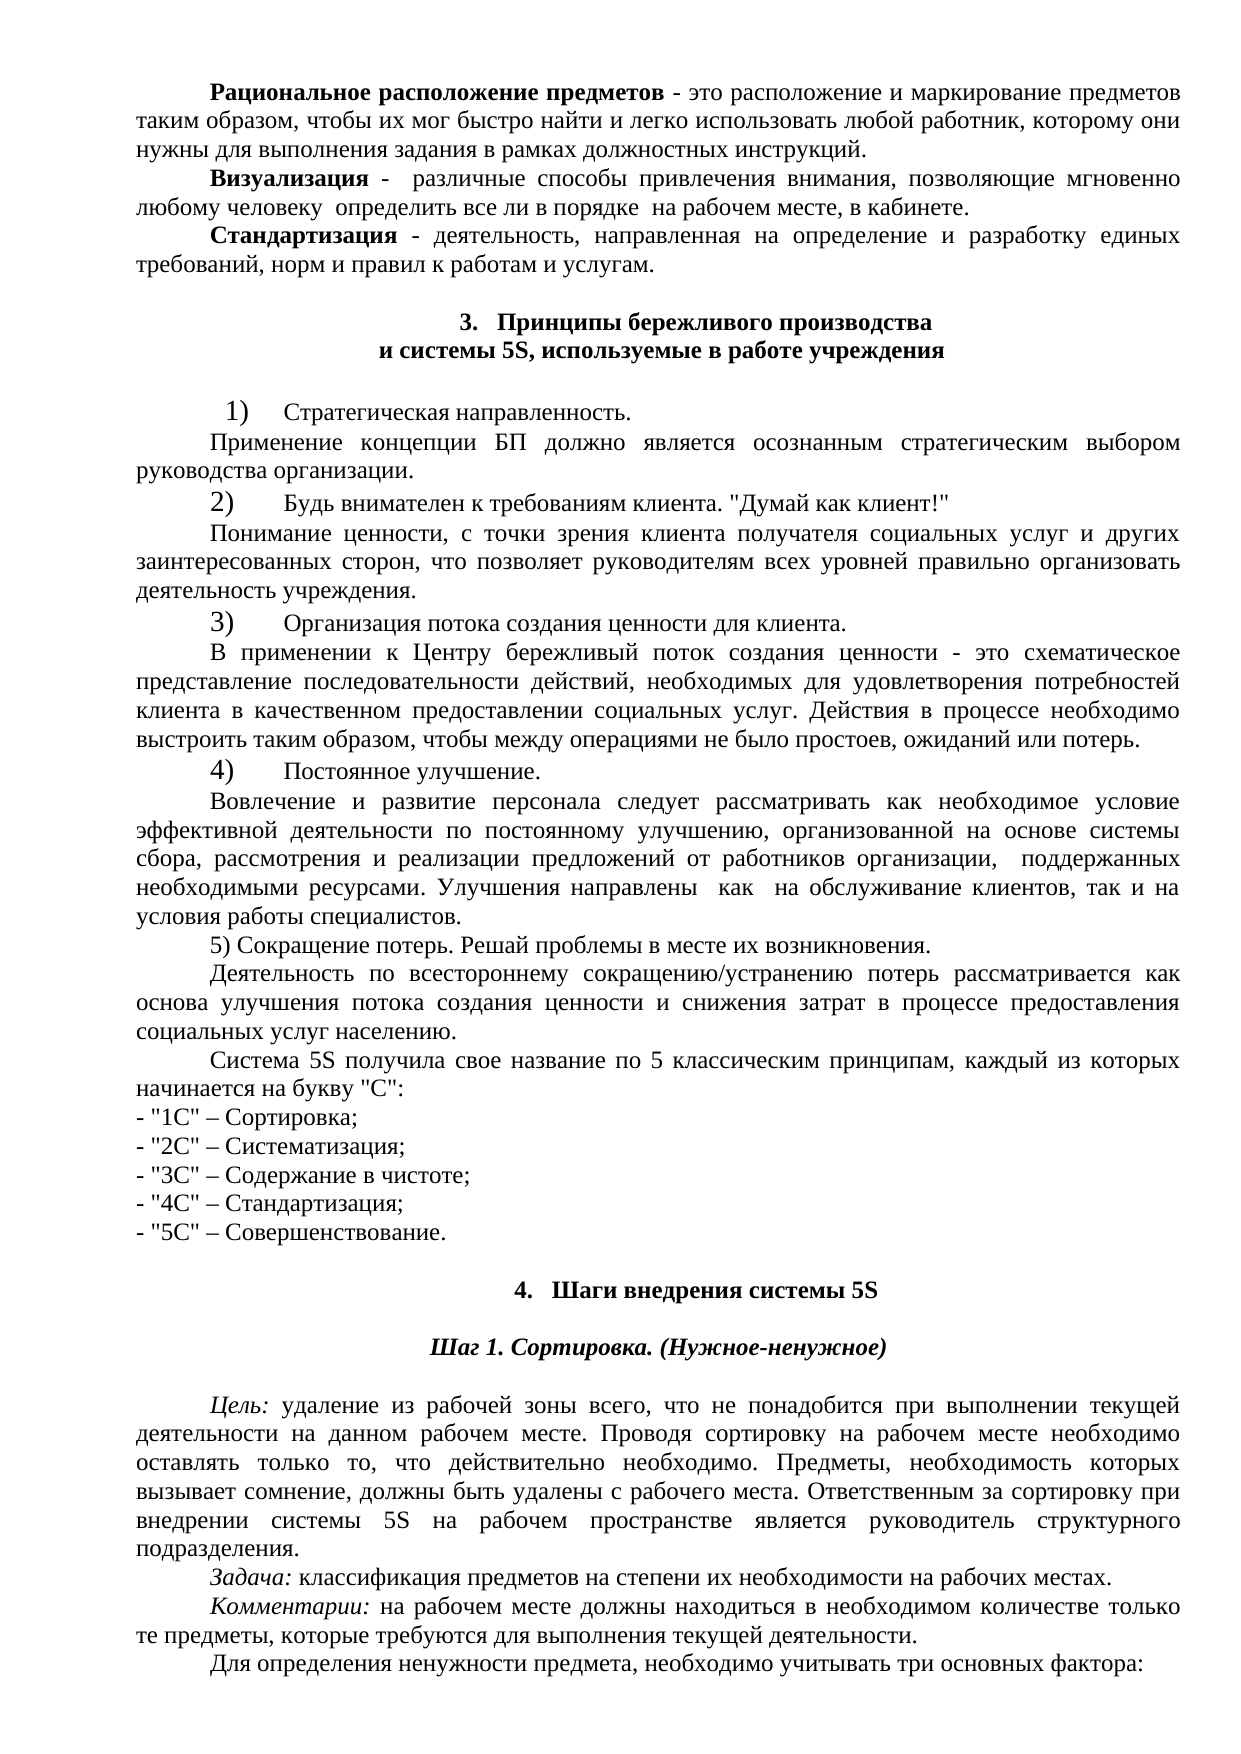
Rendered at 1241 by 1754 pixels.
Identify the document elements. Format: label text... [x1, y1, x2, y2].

text Стандартизация - деятельность, направленная на определение и разработку единых требований, норм и правил к работам и услугам. [136, 221, 1181, 278]
list Постоянное улучшение. [210, 752, 1181, 786]
text Для определения ненужности предмета, необходимо учитывать три основных фактора: [136, 1648, 1181, 1677]
text 5) Сокращение потерь. Решай проблемы в месте их возникновения. [136, 930, 1181, 958]
text - "2С" – Систематизация; [136, 1131, 1181, 1160]
text - "4С" – Стандартизация; [136, 1188, 1181, 1217]
text Деятельность по всестороннему сокращению/устранению потерь рассматривается как основа улучшения потока создания ценности и снижения затрат в процессе предоставления социальных услуг населению. [136, 958, 1181, 1045]
text - "1С" – Сортировка; [136, 1102, 1181, 1131]
text - "5С" – Совершенствование. [136, 1217, 1181, 1246]
text и системы 5S, используемые в работе учреждения [136, 336, 1181, 364]
list Принципы бережливого производства [211, 307, 1181, 336]
text Применение концепции БП должно является осознанным стратегическим выбором руководства организации. [136, 427, 1181, 484]
text Вовлечение и развитие персонала следует рассматривать как необходимое условие эффективной деятельности по постоянному улучшению, организованной на основе системы сбора, рассмотрения и реализации предложений от работников организации, поддержанных необходимыми ресурсами. Улучшения направлены как на обслуживание клиентов, так и на условия работы специалистов. [136, 786, 1181, 930]
list Стратегическая направленность. [211, 393, 1181, 427]
text В применении к Центру бережливый поток создания ценности - это схематическое представление последовательности действий, необходимых для удовлетворения потребностей клиента в качественном предоставлении социальных услуг. Действия в процессе необходимо выстроить таким образом, чтобы между операциями не было простоев, ожиданий или потерь. [136, 637, 1181, 752]
list Шаги внедрения системы 5S [211, 1275, 1181, 1303]
text Рациональное расположение предметов - это расположение и маркирование предметов таким образом, чтобы их мог быстро найти и легко использовать любой работник, которому они нужны для выполнения задания в рамках должностных инструкций. [136, 77, 1181, 163]
text Задача: классификация предметов на степени их необходимости на рабочих местах. [136, 1562, 1181, 1591]
text Визуализация - различные способы привлечения внимания, позволяющие мгновенно любому человеку определить все ли в порядке на рабочем месте, в кабинете. [136, 163, 1181, 221]
text Комментарии: на рабочем месте должны находиться в необходимом количестве только те предметы, которые требуются для выполнения текущей деятельности. [136, 1591, 1181, 1648]
text - "3С" – Содержание в чистоте; [136, 1160, 1181, 1188]
list Шаг 1. Сортировка. (Нужное-ненужное) [136, 1332, 1181, 1361]
list Будь внимателен к требованиям клиента. "Думай как клиент!" [136, 484, 1181, 518]
text Система 5S получила свое название по 5 классическим принципам, каждый из которых начинается на букву "С": [136, 1045, 1181, 1102]
text Цель: удаление из рабочей зоны всего, что не понадобится при выполнении текущей деятельности на данном рабочем месте. Проводя сортировку на рабочем месте необходимо оставлять только то, что действительно необходимо. Предметы, необходимость которых вызывает сомнение, должны быть удалены с рабочего места. Ответственным за сортировку при внедрении системы 5S на рабочем пространстве является руководитель структурного подразделения. [136, 1390, 1181, 1562]
text Понимание ценности, с точки зрения клиента получателя социальных услуг и других заинтересованных сторон, что позволяет руководителям всех уровней правильно организовать деятельность учреждения. [136, 518, 1181, 604]
list Организация потока создания ценности для клиента. [136, 604, 1181, 637]
